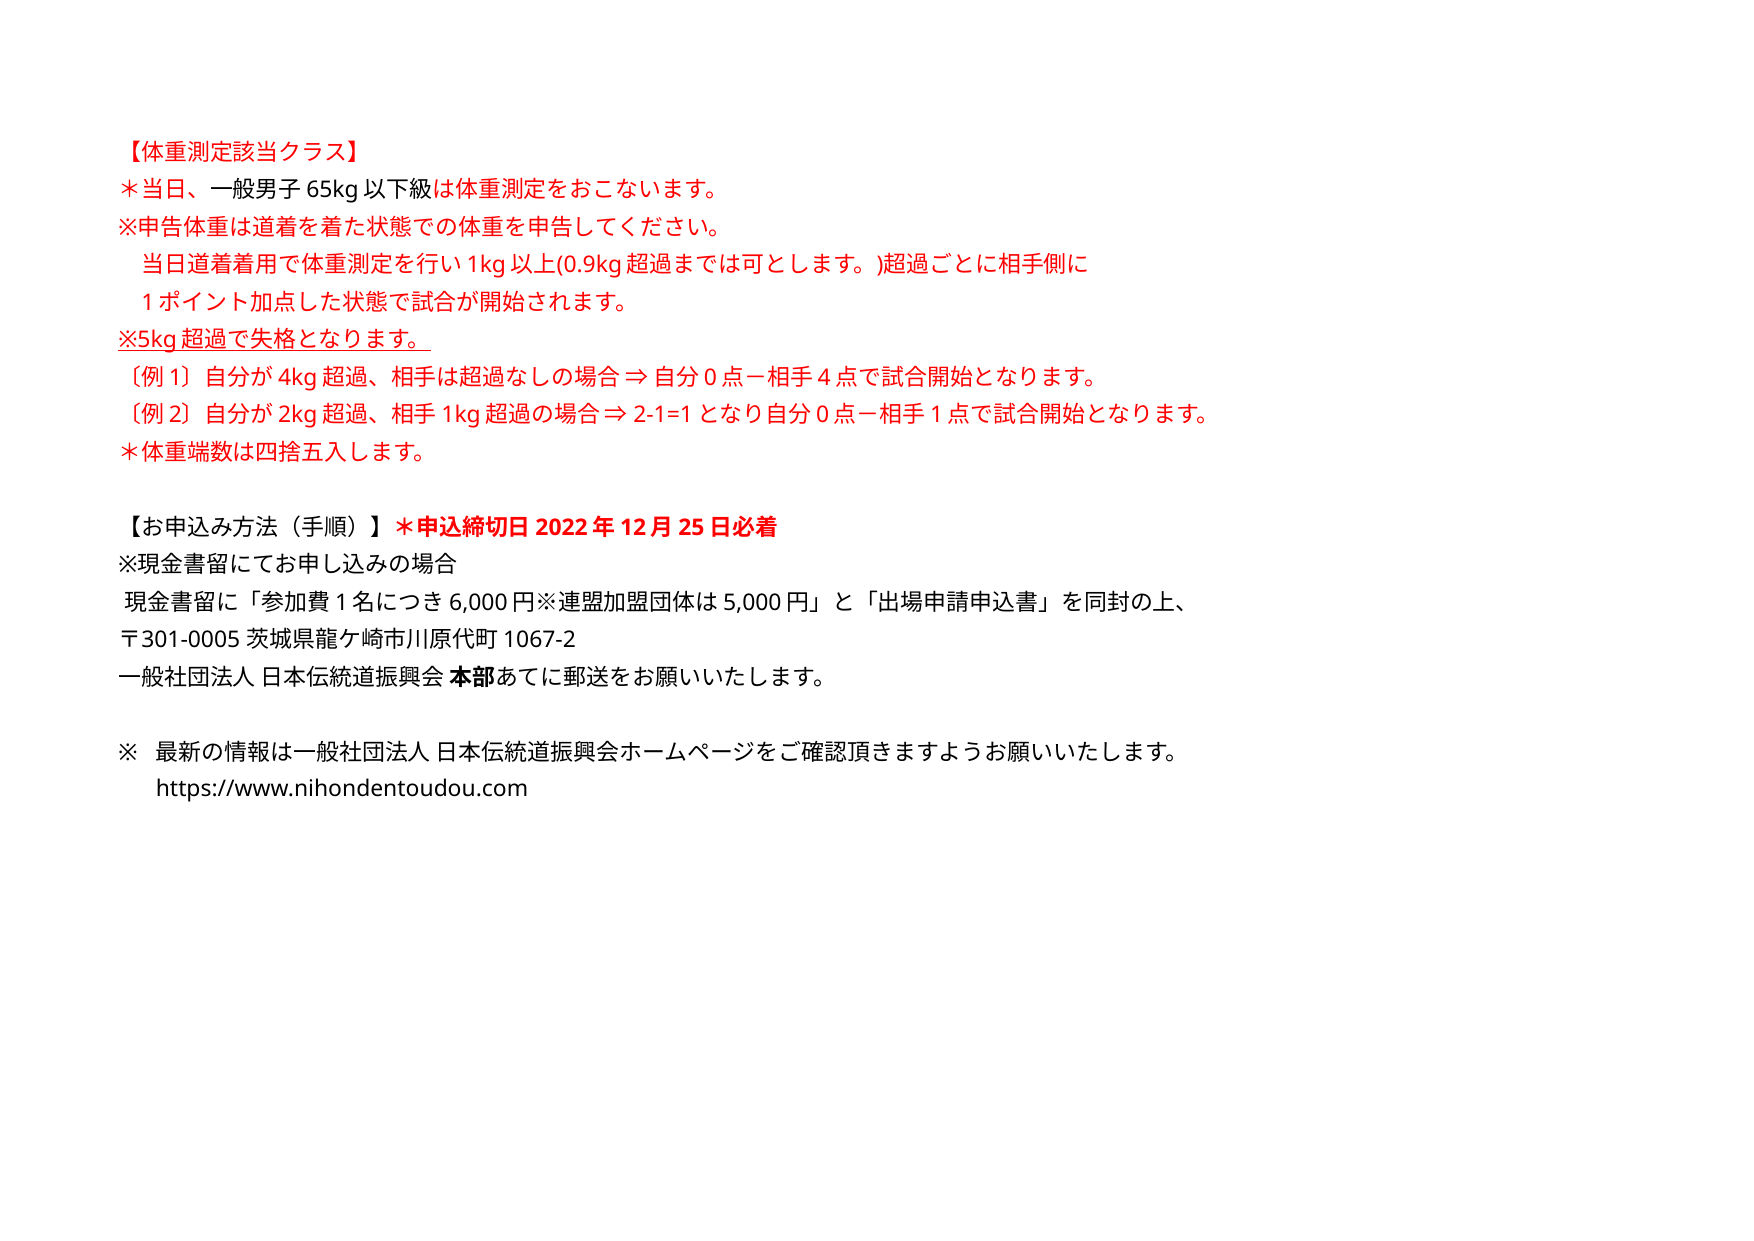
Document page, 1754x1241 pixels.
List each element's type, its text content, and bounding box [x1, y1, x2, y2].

text 【お申込み方法（手順）】＊申込締切日2022年12月25日必着 [118, 507, 1636, 544]
text 当日道着着用で体重測定を行い1kg以上(0.9kg超過までは可とします。)超過ごとに相手側に [118, 244, 1636, 282]
text 【体重測定該当クラス】 [118, 132, 1636, 169]
text 1ポイント加点した状態で試合が開始されます。 [118, 282, 1636, 319]
text ※5kg超過で失格となります。 [118, 319, 1636, 357]
list https://www.nihondentoudou.com [156, 769, 1636, 807]
text 〔例2〕自分が2kg超過、相手1kg超過の場合 ⇒ 2-1=1となり自分0点－相手1点で試合開始となります。 ＊体重端数は四捨五入します。 [118, 394, 1636, 469]
text 〒301-0005 茨城県龍ケ崎市川原代町1067-2 一般社団法人 日本伝統道振興会 本部あてに郵送をお願いいたします。 [118, 619, 1636, 694]
text ＊当日、一般男子65kg以下級は体重測定をおこないます。 [118, 169, 1636, 207]
text ※申告体重は道着を着た状態での体重を申告してください。 [118, 207, 1636, 244]
text 〔例1〕自分が4kg超過、相手は超過なしの場合 ⇒ 自分0点－相手4点で試合開始となります。 [118, 357, 1636, 394]
text ※現金書留にてお申し込みの場合 現金書留に「参加費1名につき6,000円※連盟加盟団体は5,000円」と「出場申請申込書」を同封の上、 [118, 544, 1636, 619]
list 最新の情報は一般社団法人 日本伝統道振興会ホームページをご確認頂きますようお願いいたします。 [118, 732, 1636, 769]
